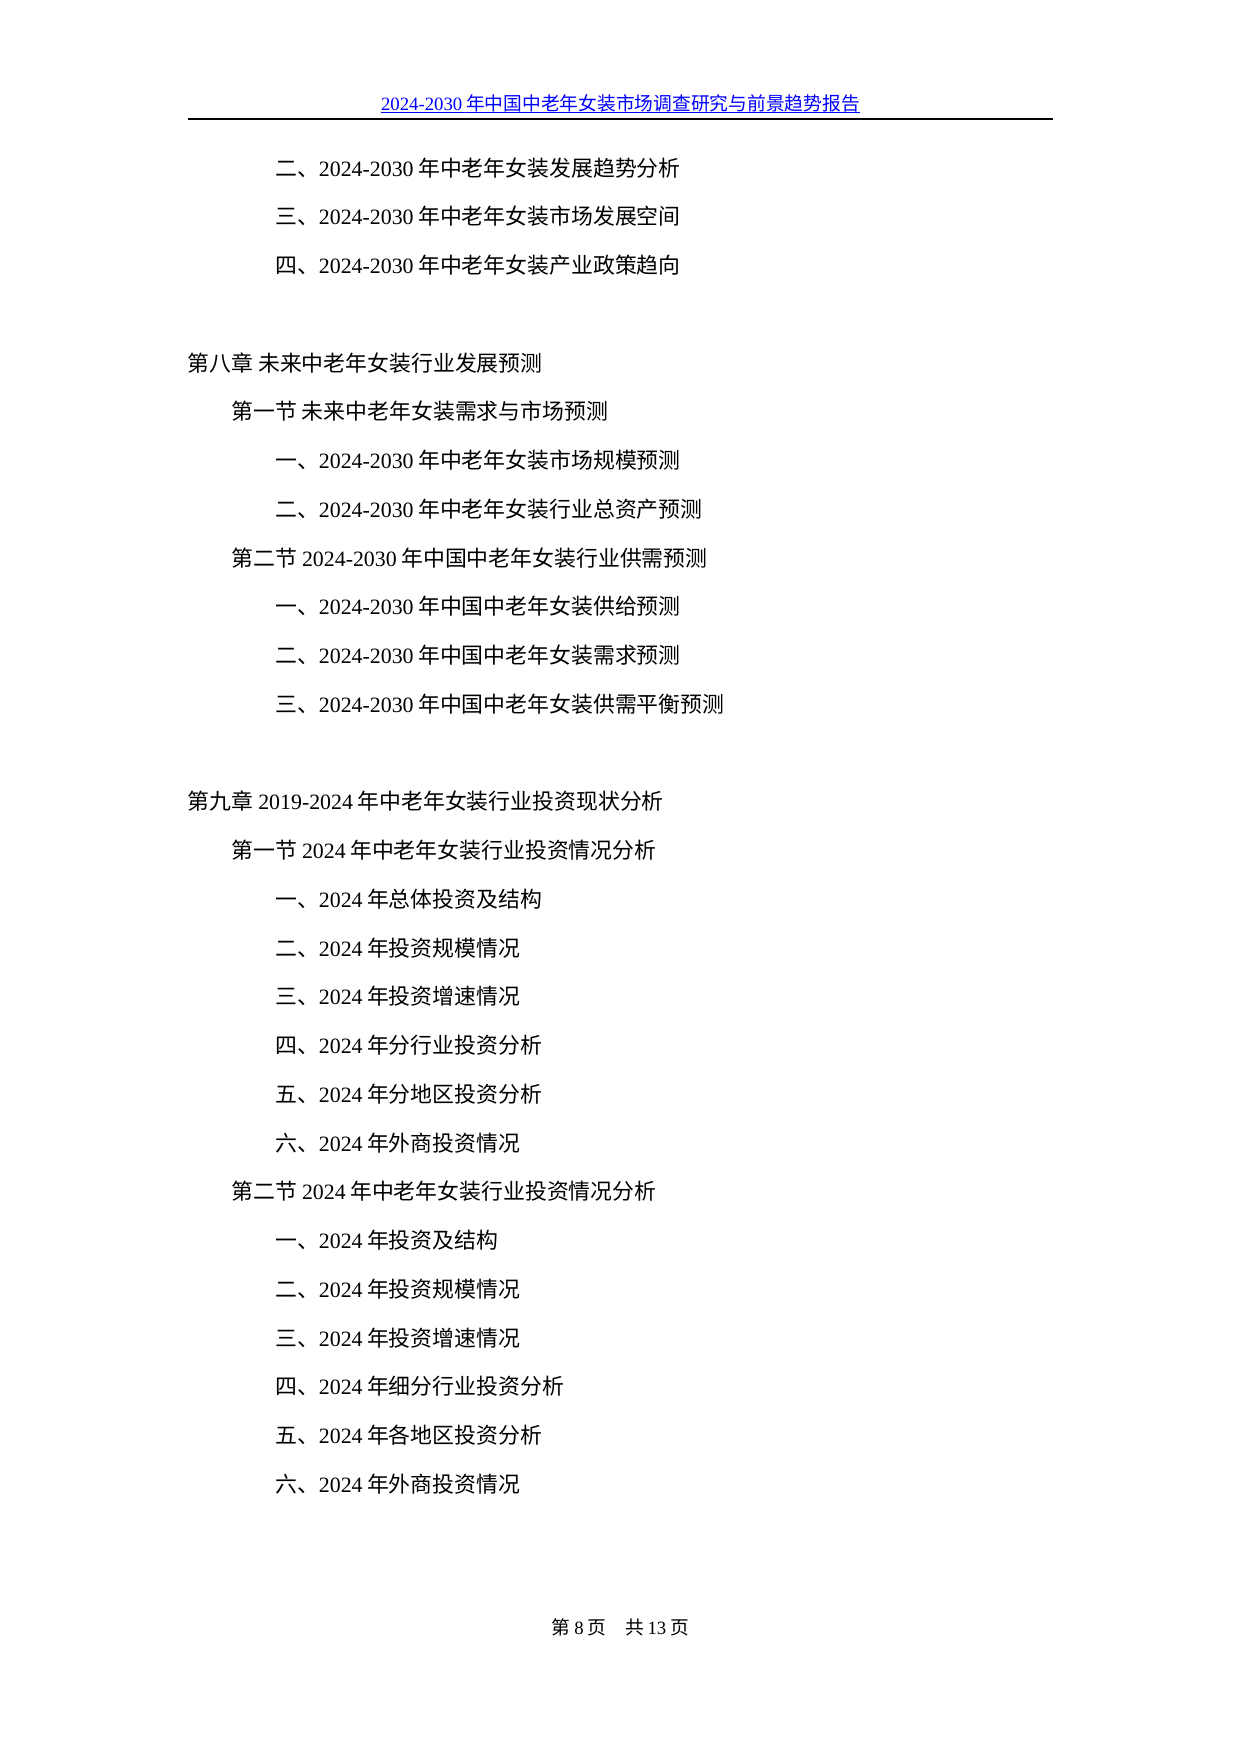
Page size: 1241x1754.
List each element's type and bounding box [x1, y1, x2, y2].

text [187, 150, 1053, 1499]
